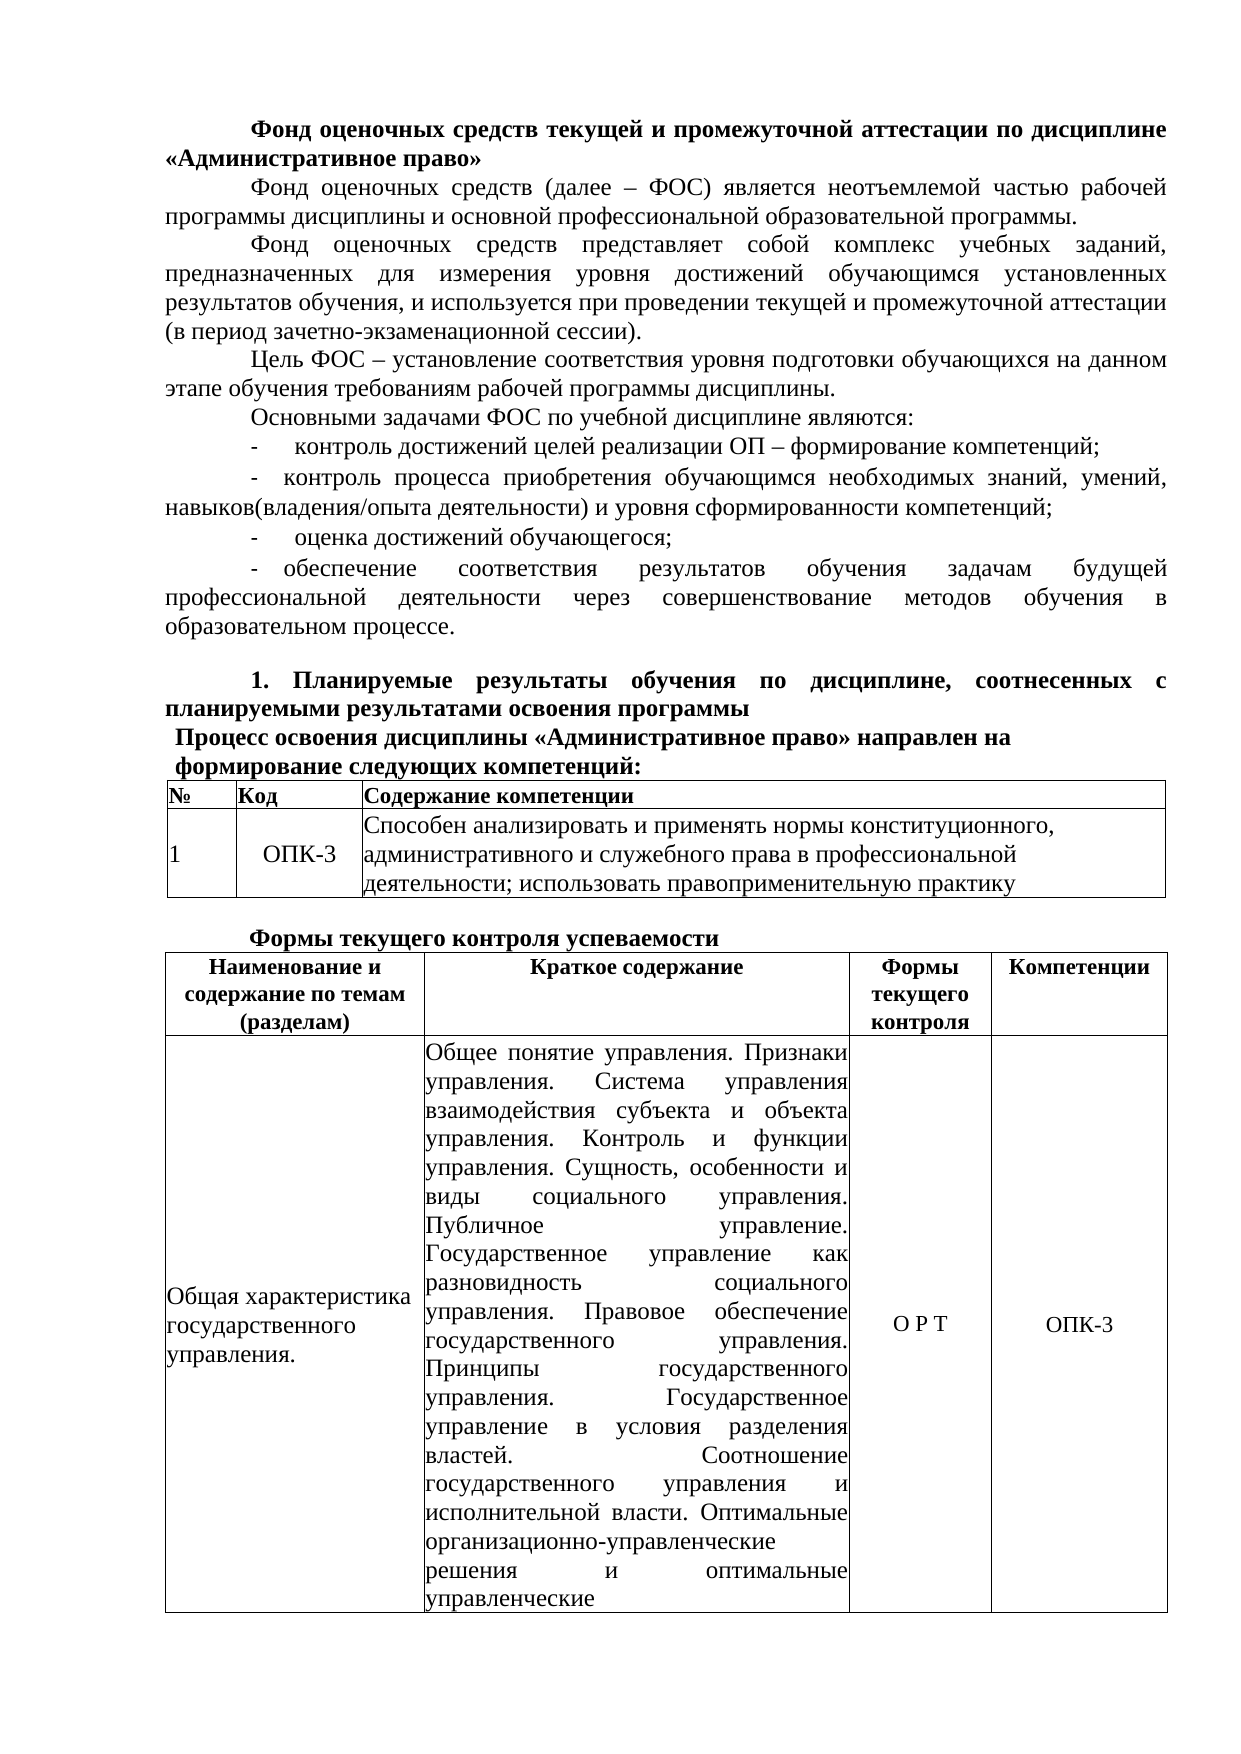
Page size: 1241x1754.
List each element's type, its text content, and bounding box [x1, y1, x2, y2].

table_cell 1 [168, 809, 236, 897]
table_cell ОПК-3 [992, 1036, 1167, 1612]
text Фонд оценочных средств текущей и промежуточной аттестации по дисциплине «Административное право» [165, 114, 1168, 172]
list оценка достижений обучающегося; [165, 522, 1168, 551]
text Процесс освоения дисциплины «Административное право» направлен на формирование следующих компетенций: [175, 722, 1168, 780]
table_header Формы текущего контроля [850, 953, 991, 1035]
table_header Содержание компетенции [363, 781, 1165, 808]
text Цель ФОС – установление соответствия уровня подготовки обучающихся на данном этапе обучения требованиям рабочей программы дисциплины. [165, 344, 1168, 402]
text 1. Планируемые результаты обучения по дисциплине, соотнесенных с планируемыми результатами освоения программы [165, 665, 1168, 722]
text Основными задачами ФОС по учебной дисциплине являются: [165, 402, 1168, 431]
list обеспечение соответствия результатов обучения задачам будущей профессиональной деятельности через совершенствование методов обучения в образовательном процессе. [165, 553, 1168, 640]
text Формы текущего контроля успеваемости [249, 923, 1168, 952]
table_cell Общая характеристика государственного управления. [166, 1036, 424, 1612]
table_cell ОПК-3 [237, 809, 362, 897]
table_header Краткое содержание [425, 953, 849, 1035]
text Фонд оценочных средств (далее – ФОС) является неотъемлемой частью рабочей программы дисциплины и основной профессиональной образовательной программы. [165, 172, 1168, 229]
table_header Компетенции [992, 953, 1167, 1035]
table_cell О Р Т [850, 1036, 991, 1612]
table_header № [168, 781, 236, 808]
table_header Код [237, 781, 362, 808]
table_cell Общее понятие управления. Признаки управления. Система управления взаимодействия субъекта и объекта управления. Контроль и функции управления. Сущность, особенности и виды социального управления. Публичное управление. Государственное управление как разновидность социального управления. Правовое обеспечение государственного управления. Принципы государственного управления. Государственное управление в условия разделения властей. Соотношение государственного управления и исполнительной власти. Оптимальные организационно-управленческие решения и оптимальные управленческие [425, 1036, 849, 1612]
table_cell Способен анализировать и применять нормы конституционного, административного и служебного права в профессиональной деятельности; использовать правоприменительную практику [363, 809, 1165, 897]
list контроль процесса приобретения обучающимся необходимых знаний, умений, навыков(владения/опыта деятельности) и уровня сформированности компетенций; [165, 462, 1168, 521]
text Фонд оценочных средств представляет собой комплекс учебных заданий, предназначенных для измерения уровня достижений обучающимся установленных результатов обучения, и используется при проведении текущей и промежуточной аттестации (в период зачетно-экзаменационной сессии). [165, 229, 1168, 344]
table_header Наименование и содержание по темам (разделам) [166, 953, 424, 1035]
list контроль достижений целей реализации ОП – формирование компетенций; [165, 431, 1168, 459]
